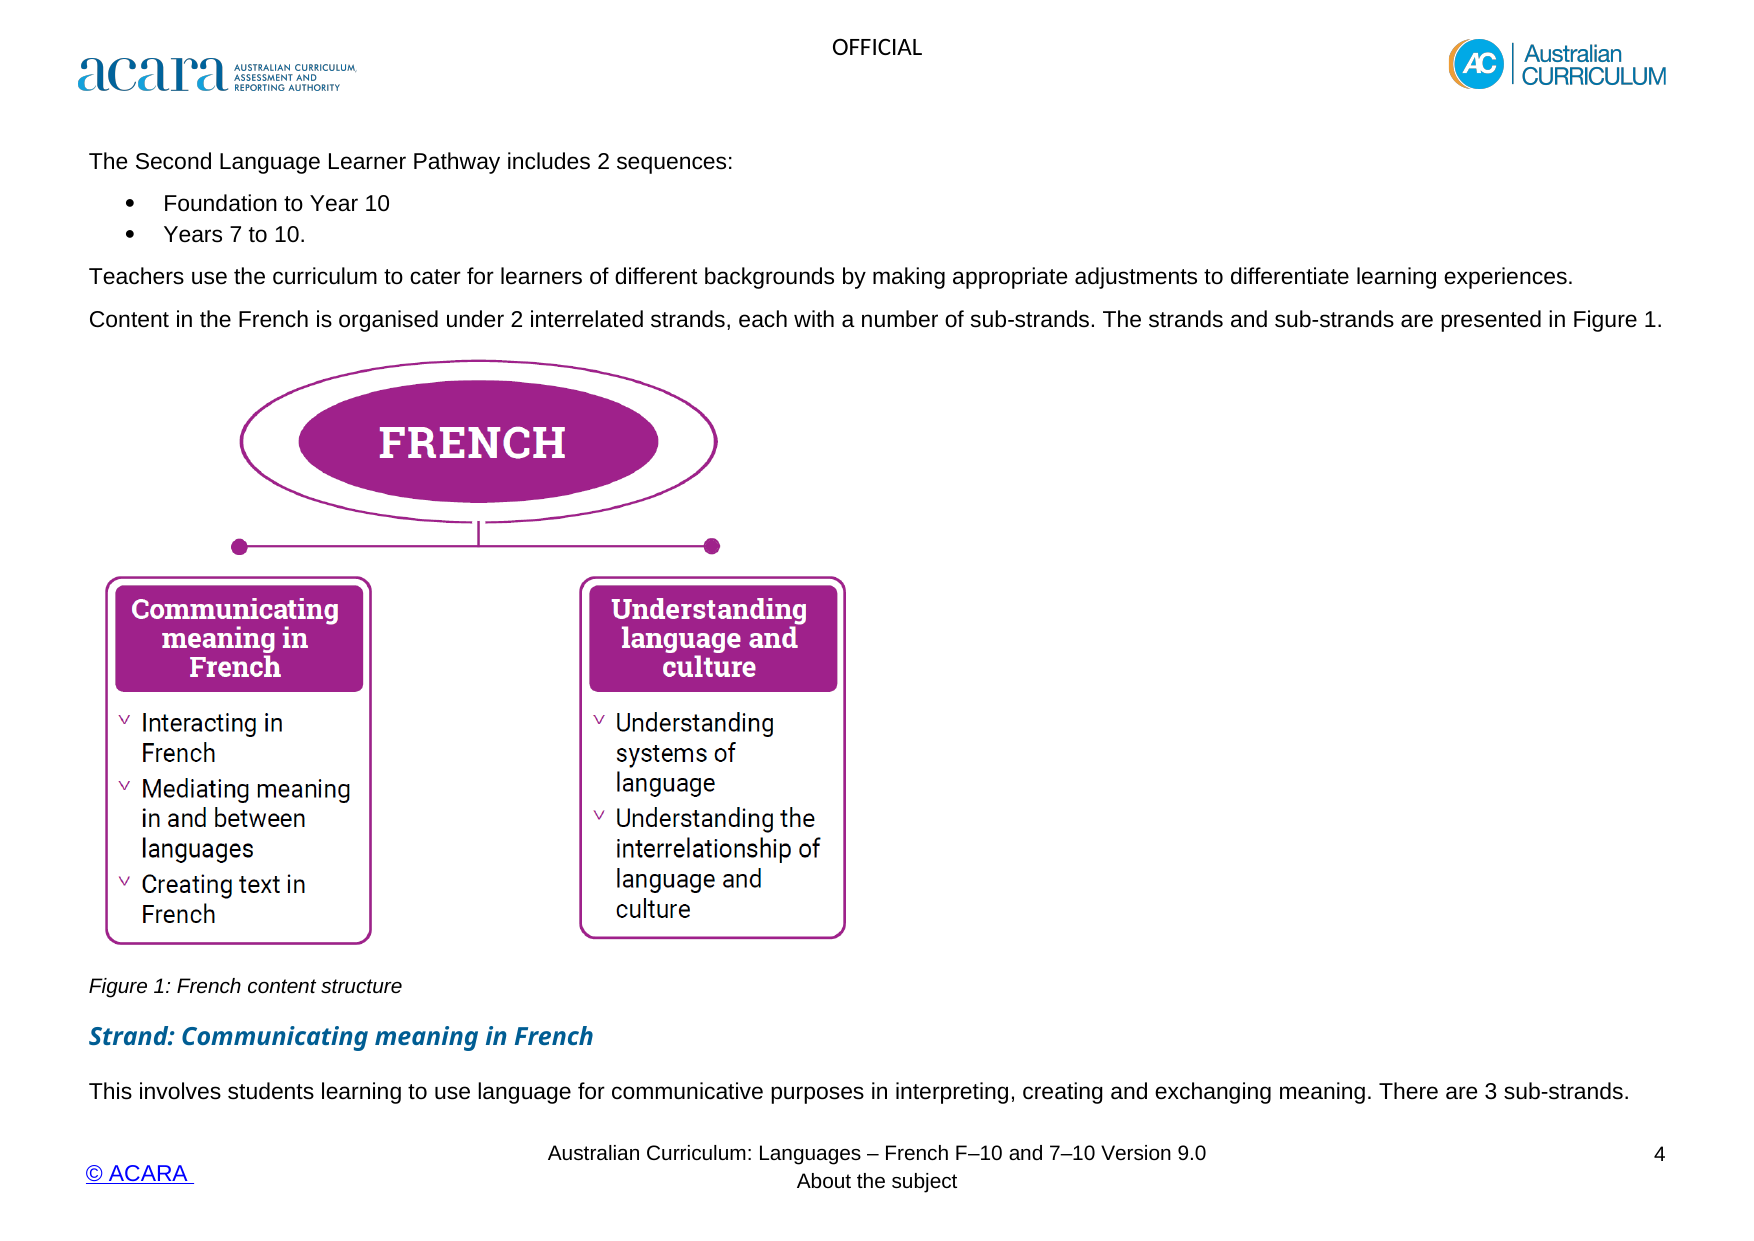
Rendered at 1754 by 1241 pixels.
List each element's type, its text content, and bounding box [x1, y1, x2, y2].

picture [1487, 39, 1666, 89]
text Foundation to Year 10 [126, 190, 1665, 217]
picture [1464, 53, 1495, 73]
list This involves students learning to use language for communicative purposes in interpreting, creating and exchanging meaning. There are 3 sub-strands. [89, 1078, 1665, 1104]
subtitle Strand: Communicating meaning in French [89, 1018, 1665, 1052]
picture [1448, 39, 1471, 89]
text Years 7 to 10. [126, 221, 1665, 247]
text Figure 1: French content structure [89, 974, 1665, 998]
text Content in the French is organised under 2 interrelated strands, each with a number of sub-strands. The strands and sub-strands are presented in Figure 1. [89, 306, 1665, 332]
picture [78, 58, 357, 91]
text Teachers use the curriculum to cater for learners of different backgrounds by making appropriate adjustments to differentiate learning experiences. [89, 263, 1665, 290]
picture [88, 348, 863, 958]
text The Second Language Learner Pathway includes 2 sequences: [89, 148, 1665, 174]
